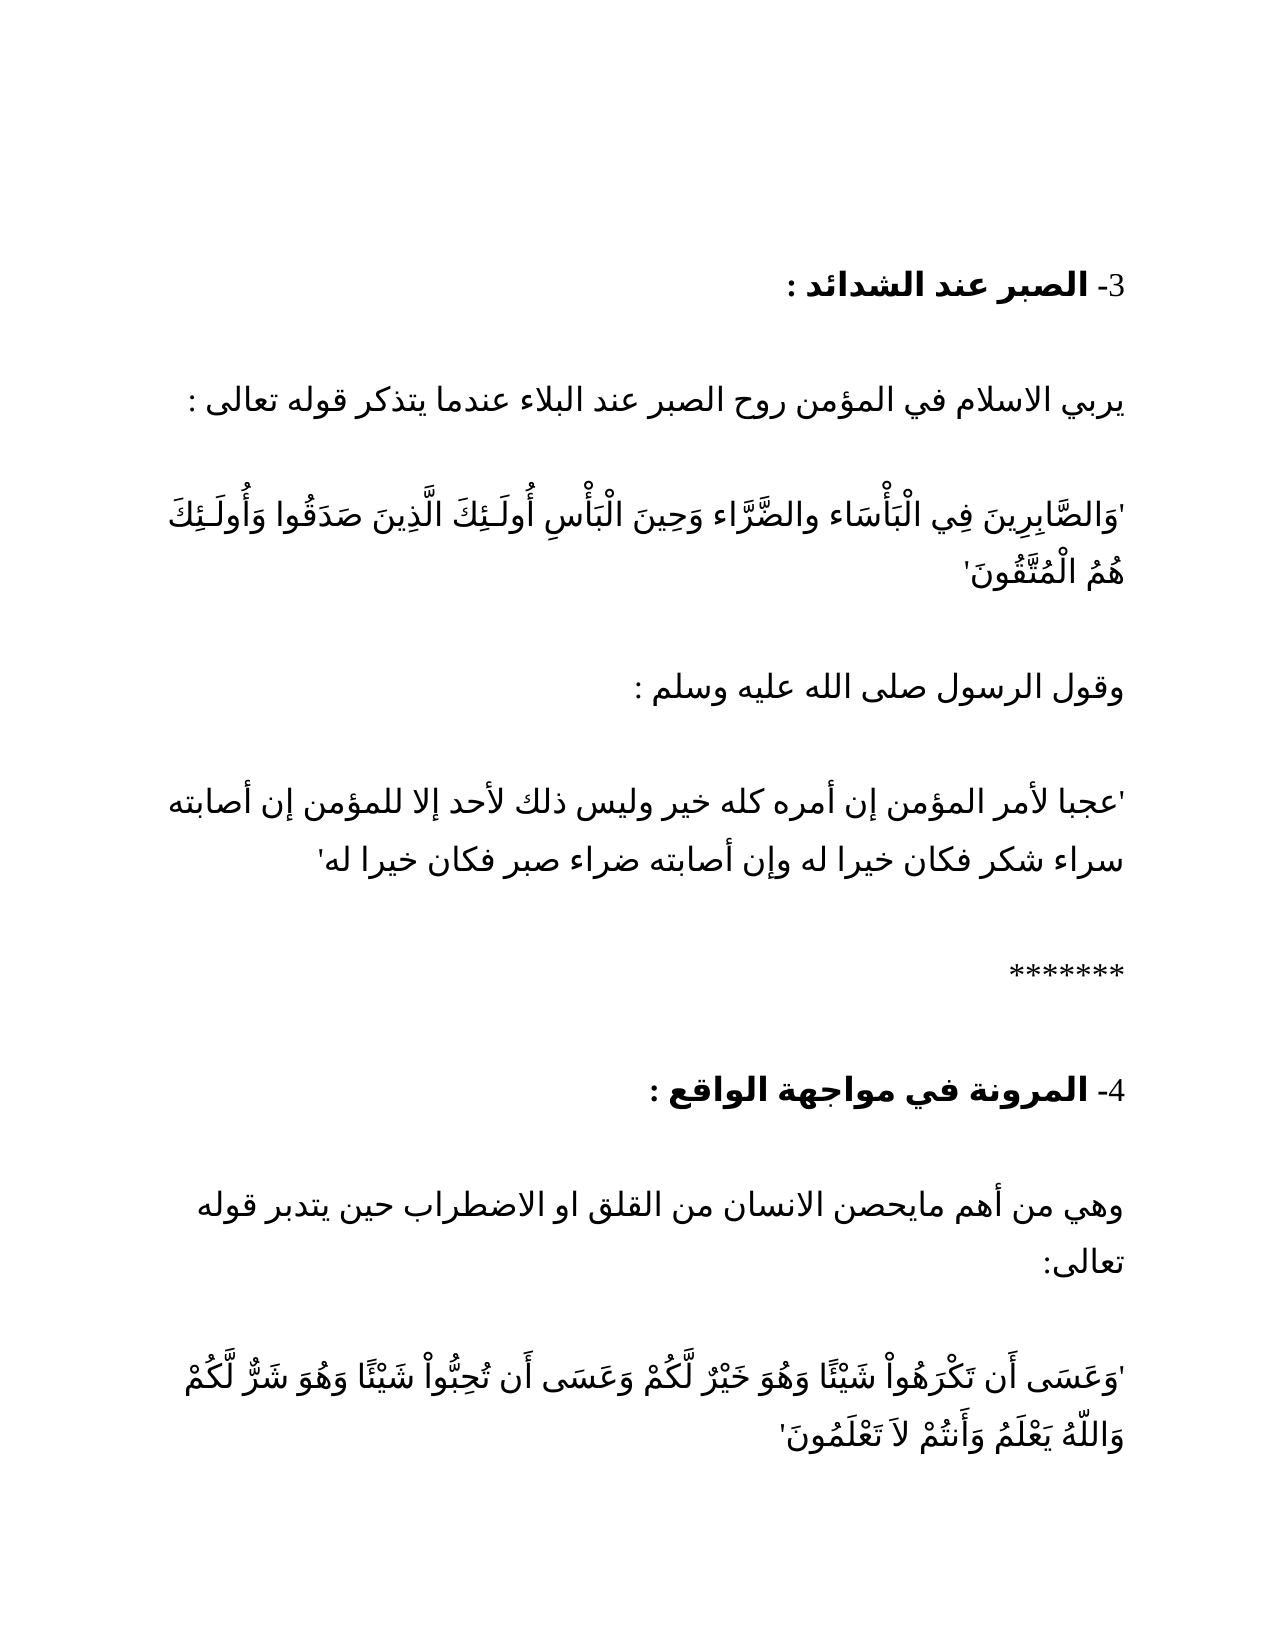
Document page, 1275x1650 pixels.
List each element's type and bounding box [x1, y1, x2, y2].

text [150, 150, 1125, 1453]
